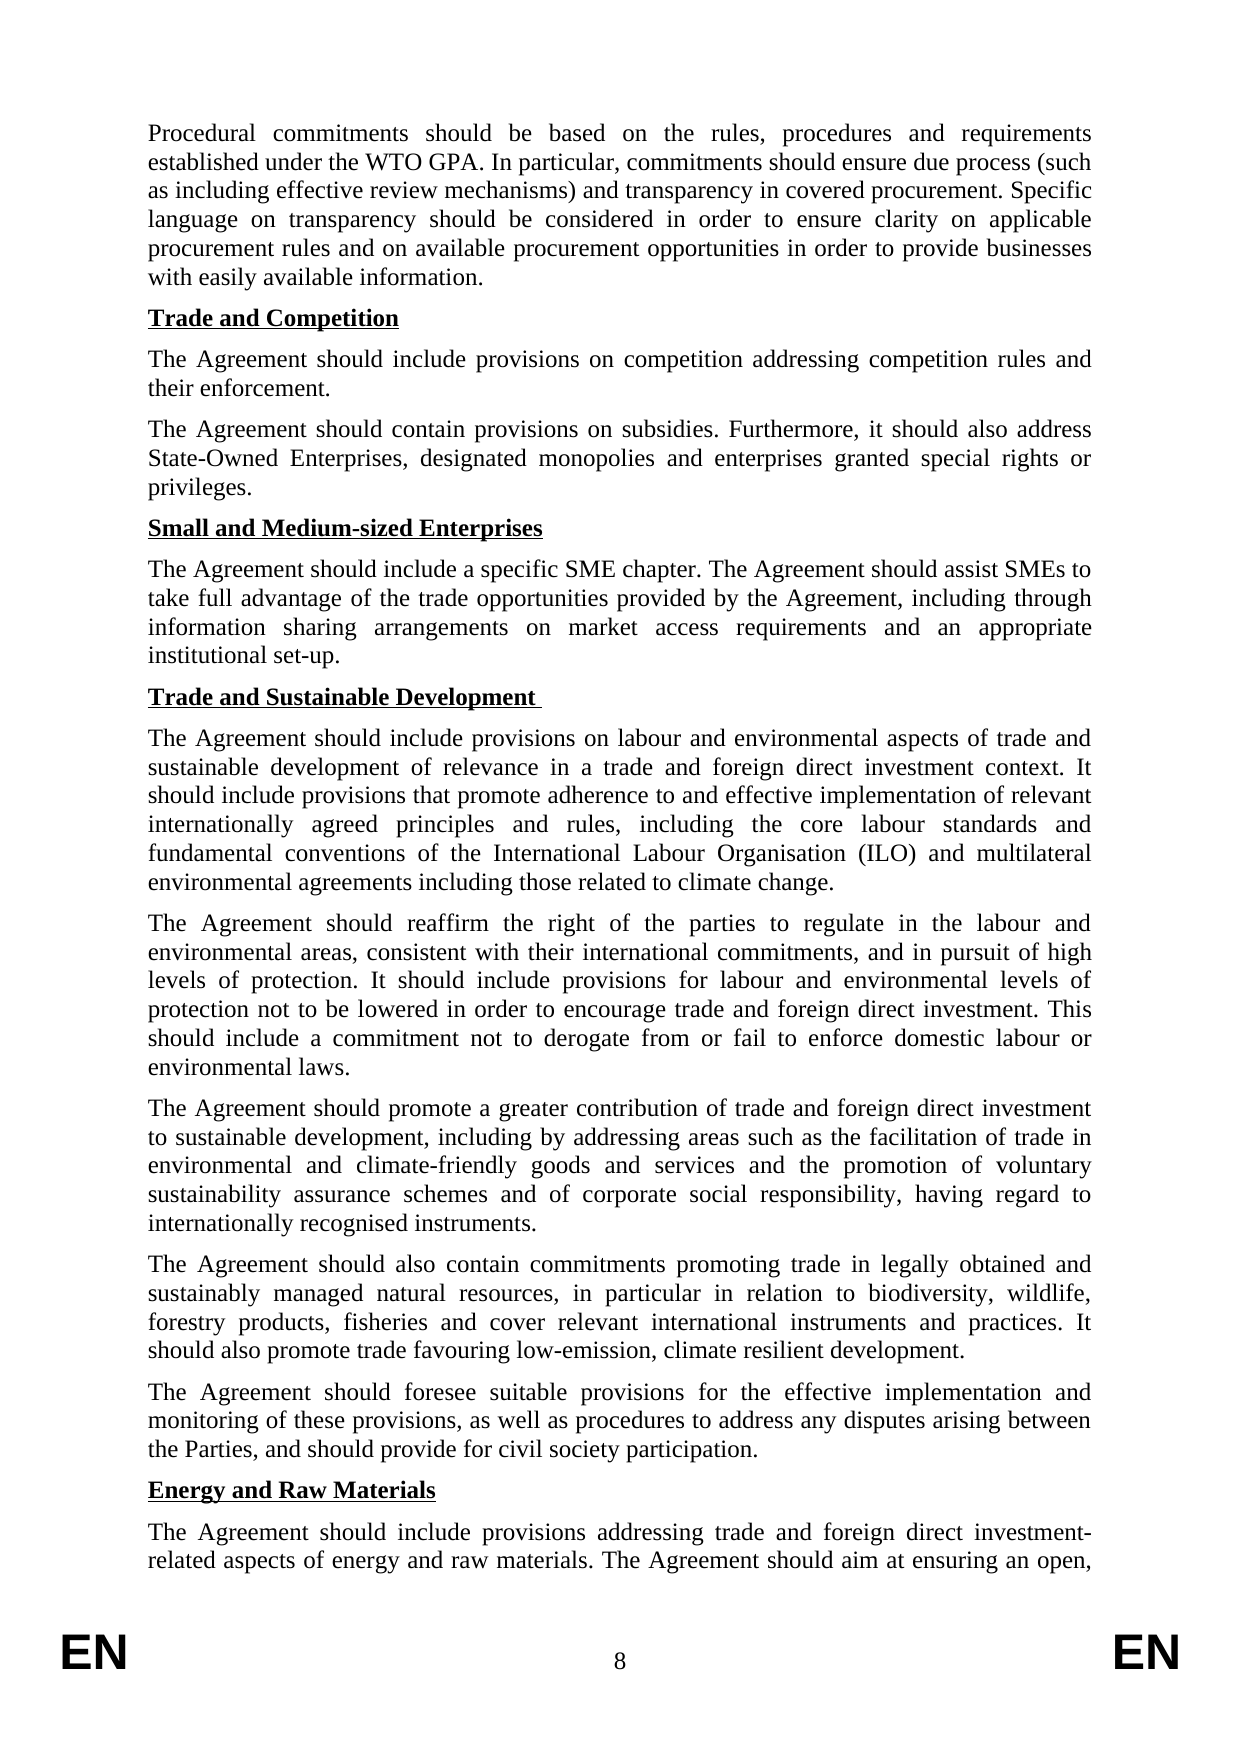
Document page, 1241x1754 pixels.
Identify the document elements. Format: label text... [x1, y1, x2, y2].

text The Agreement should contain provisions on subsidies. Furthermore, it should also address State-Owned Enterprises, designated monopolies and enterprises granted special rights or privileges. [148, 414, 1093, 501]
text Trade and Competition [148, 303, 1093, 332]
text Small and Medium-sized Enterprises [148, 513, 1093, 542]
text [148, 1517, 1093, 1574]
text The Agreement should include provisions on labour and environmental aspects of trade and sustainable development of relevance in a trade and foreign direct investment context. It should include provisions that promote adherence to and effective implementation of relevant internationally agreed principles and rules, including the core labour standards and fundamental conventions of the International Labour Organisation (ILO) and multilateral environmental agreements including those related to climate change. [148, 723, 1093, 896]
text Trade and Sustainable Development [148, 682, 1093, 711]
text Energy and Raw Materials [148, 1476, 1093, 1504]
text The Agreement should foresee suitable provisions for the effective implementation and monitoring of these provisions, as well as procedures to address any disputes arising between the Parties, and should provide for civil society participation. [148, 1377, 1093, 1463]
text The Agreement should also contain commitments promoting trade in legally obtained and sustainably managed natural resources, in particular in relation to biodiversity, wildlife, forestry products, fisheries and cover relevant international instruments and practices. It should also promote trade favouring low-emission, climate resilient development. [148, 1249, 1093, 1364]
text The Agreement should promote a greater contribution of trade and foreign direct investment to sustainable development, including by addressing areas such as the facilitation of trade in environmental and climate-friendly goods and services and the promotion of voluntary sustainability assurance schemes and of corporate social responsibility, having regard to internationally recognised instruments. [148, 1093, 1093, 1237]
text The Agreement should include provisions on competition addressing competition rules and their enforcement. [148, 344, 1093, 402]
text Procedural commitments should be based on the rules, procedures and requirements established under the WTO GPA. In particular, commitments should ensure due process (such as including effective review mechanisms) and transparency in covered procurement. Specific language on transparency should be considered in order to ensure clarity on applicable procurement rules and on available procurement opportunities in order to provide businesses with easily available information. [148, 118, 1093, 291]
text The Agreement should reaffirm the right of the parties to regulate in the labour and environmental areas, consistent with their international commitments, and in pursuit of high levels of protection. It should include provisions for labour and environmental levels of protection not to be lowered in order to encourage trade and foreign direct investment. This should include a commitment not to derogate from or fail to enforce domestic labour or environmental laws. [148, 908, 1093, 1081]
text The Agreement should include a specific SME chapter. The Agreement should assist SMEs to take full advantage of the trade opportunities provided by the Agreement, including through information sharing arrangements on market access requirements and an appropriate institutional set-up. [148, 554, 1093, 669]
